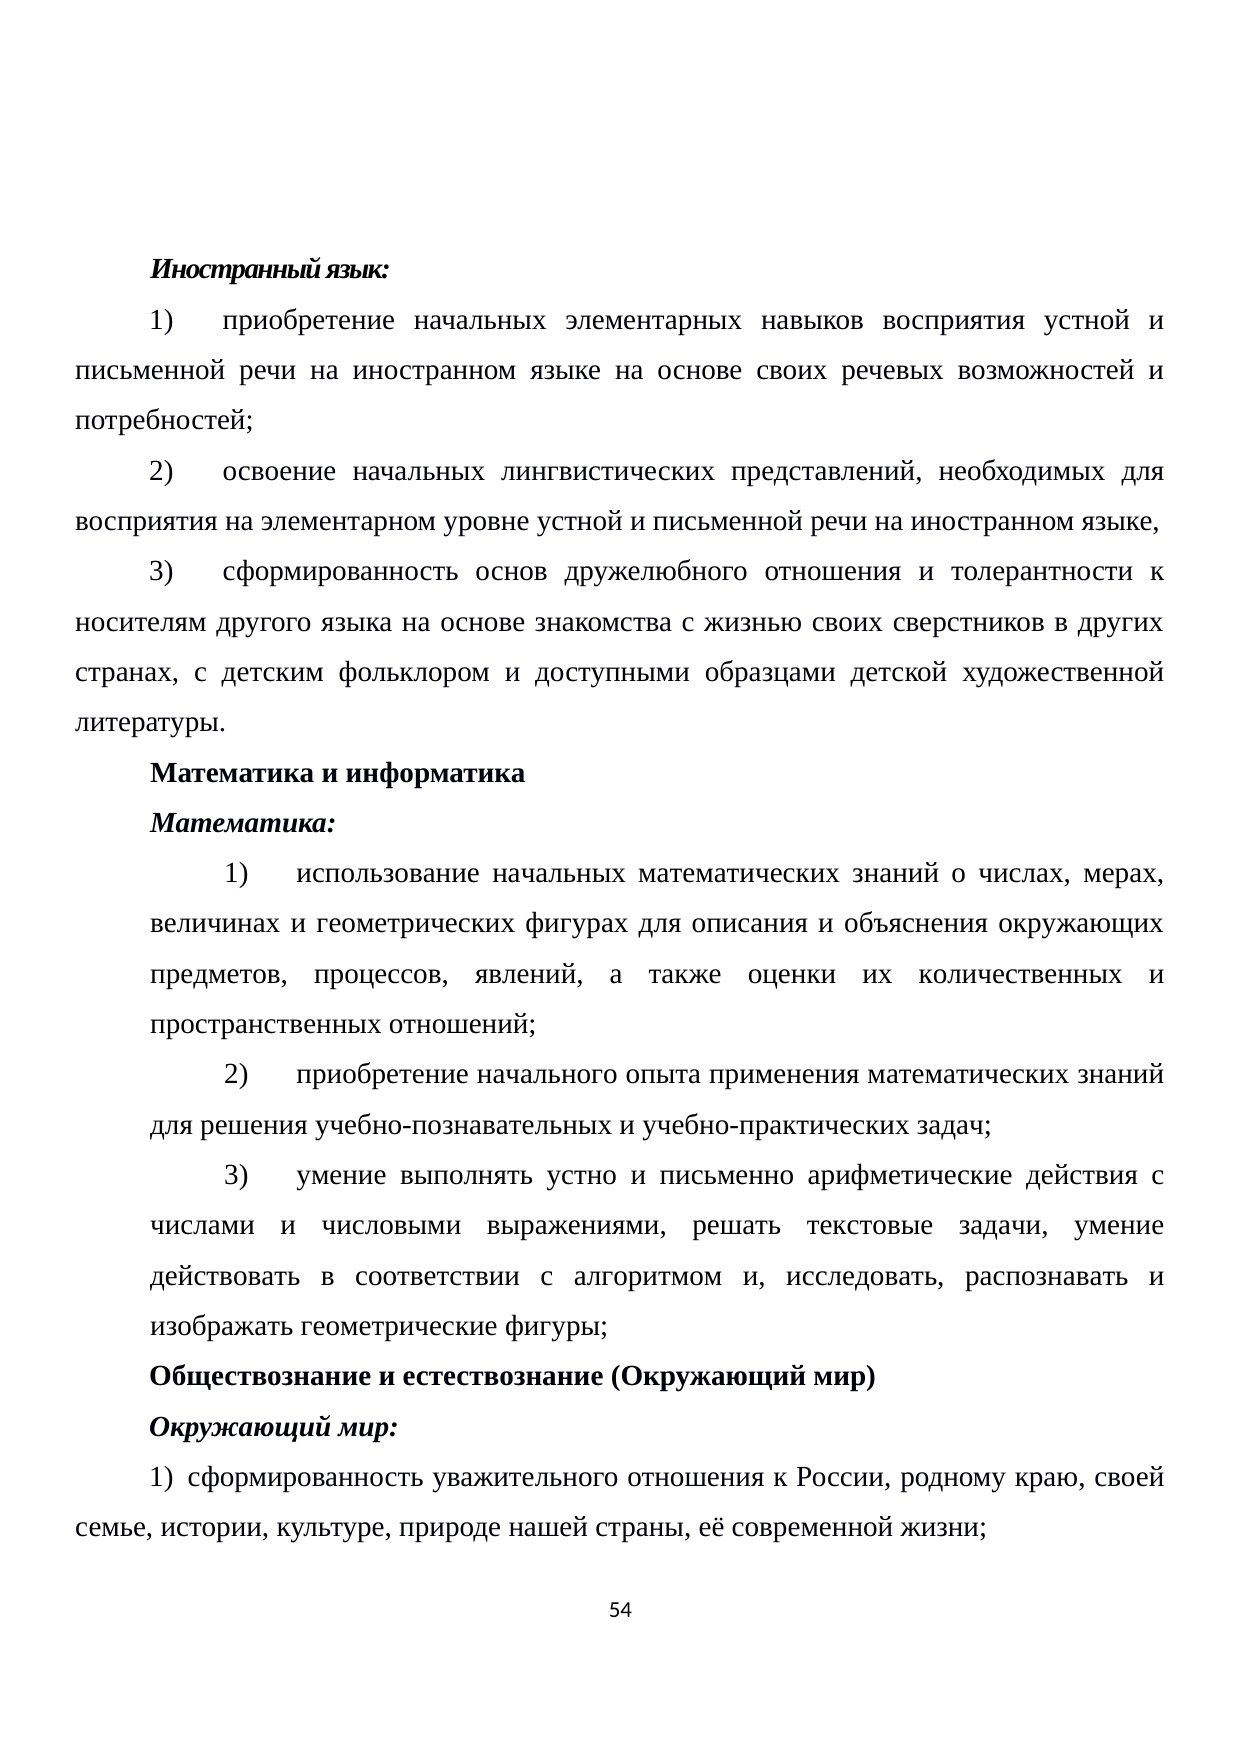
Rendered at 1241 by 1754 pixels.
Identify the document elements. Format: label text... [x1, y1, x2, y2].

list освоение начальных лингвистических представлений, необходимых для восприятия на элементарном уровне устной и письменной речи на иностранном языке, [75, 453, 1165, 537]
list умение выполнять устно и письменно арифметические действия с числами и числовыми выражениями, решать текстовые задачи, умение действовать в соответствии с алгоритмом и, исследовать, распознавать и изображать геометрические фигуры; [150, 1157, 1165, 1342]
list приобретение начального опыта применения математических знаний для решения учебно-познавательных и учебно-практических задач; [150, 1057, 1165, 1140]
text Математика: [75, 805, 1165, 838]
list сформированность основ дружелюбного отношения и толерантности к носителям другого языка на основе знакомства с жизнью своих сверстников в других странах, с детским фольклором и доступными образцами детской художественной литературы. [75, 553, 1165, 738]
list приобретение начальных элементарных навыков восприятия устной и письменной речи на иностранном языке на основе своих речевых возможностей и потребностей; [75, 302, 1165, 436]
list использование начальных математических знаний о числах, мерах, величинах и геометрических фигурах для описания и объяснения окружающих предметов, процессов, явлений, а также оценки их количественных и пространственных отношений; [150, 855, 1165, 1040]
text Окружающий мир: [75, 1409, 1153, 1442]
text Обществознание и естествознание (Окружающий мир) [75, 1358, 1153, 1392]
text Математика и информатика [75, 755, 1165, 788]
text Иностранный язык: [75, 252, 1165, 285]
list сформированность уважительного отношения к России, родному краю, своей семье, истории, культуре, природе нашей страны, её современной жизни; [75, 1459, 1165, 1543]
